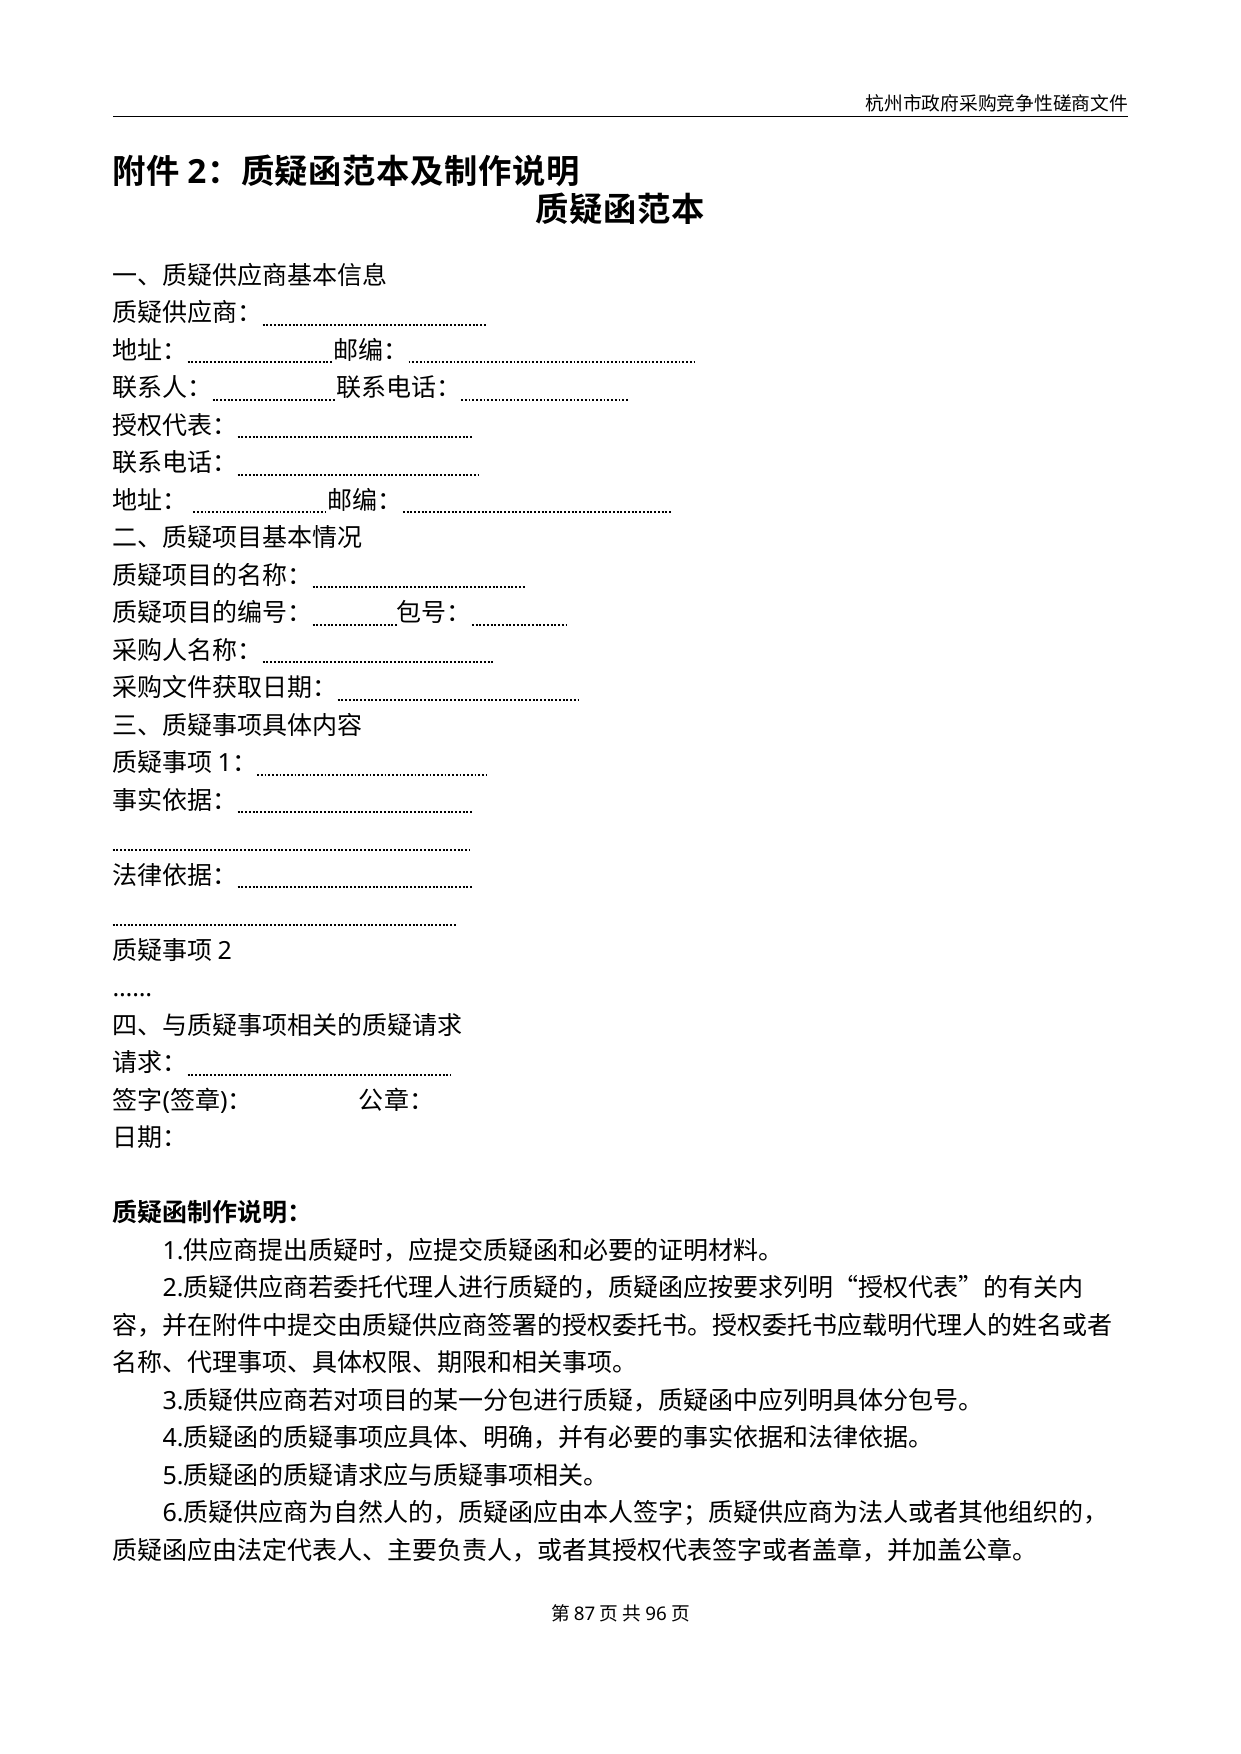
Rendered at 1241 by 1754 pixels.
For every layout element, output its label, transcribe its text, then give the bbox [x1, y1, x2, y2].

text 质疑项目的编号： 包号： [112, 592, 1128, 629]
text 地址： 邮编： [112, 329, 1128, 367]
text 质疑函范本 [112, 192, 1128, 229]
text 质疑项目的名称： [112, 554, 1128, 592]
text 3.质疑供应商若对项目的某一分包进行质疑，质疑函中应列明具体分包号。 [112, 1379, 1128, 1417]
text 一、质疑供应商基本信息 [112, 254, 1128, 292]
text 三、质疑事项具体内容 [112, 704, 1128, 742]
text 地址： 邮编： [112, 479, 1128, 517]
text 请求： [112, 1042, 1128, 1079]
text 6.质疑供应商为自然人的，质疑函应由本人签字；质疑供应商为法人或者其他组织的，质疑函应由法定代表人、主要负责人，或者其授权代表签字或者盖章，并加盖公章。 [112, 1492, 1128, 1567]
text 1.供应商提出质疑时，应提交质疑函和必要的证明材料。 [112, 1229, 1128, 1267]
text 质疑函制作说明： [112, 1192, 1128, 1229]
text 5.质疑函的质疑请求应与质疑事项相关。 [112, 1454, 1128, 1492]
text 授权代表： [112, 404, 1128, 442]
text 2.质疑供应商若委托代理人进行质疑的，质疑函应按要求列明“授权代表”的有关内容，并在附件中提交由质疑供应商签署的授权委托书。授权委托书应载明代理人的姓名或者名称、代理事项、具体权限、期限和相关事项。 [112, 1267, 1128, 1379]
text …… [112, 967, 1128, 1004]
text 四、与质疑事项相关的质疑请求 [112, 1004, 1128, 1042]
text 采购文件获取日期： [112, 667, 1128, 704]
text 质疑事项1： [112, 742, 1128, 779]
text 4.质疑函的质疑事项应具体、明确，并有必要的事实依据和法律依据。 [112, 1417, 1128, 1454]
text 质疑事项2 [112, 929, 1128, 967]
text 二、质疑项目基本情况 [112, 517, 1128, 554]
text 事实依据： [112, 779, 1128, 817]
text 质疑供应商： [112, 292, 1128, 329]
text 采购人名称： [112, 629, 1128, 667]
text 法律依据： [112, 854, 1128, 892]
text 联系电话： [112, 442, 1128, 479]
text 签字(签章)： 公章： [112, 1079, 1128, 1117]
text 联系人： 联系电话： [112, 367, 1128, 404]
text 附件2：质疑函范本及制作说明 [112, 150, 1128, 192]
text 日期： [112, 1117, 1128, 1154]
